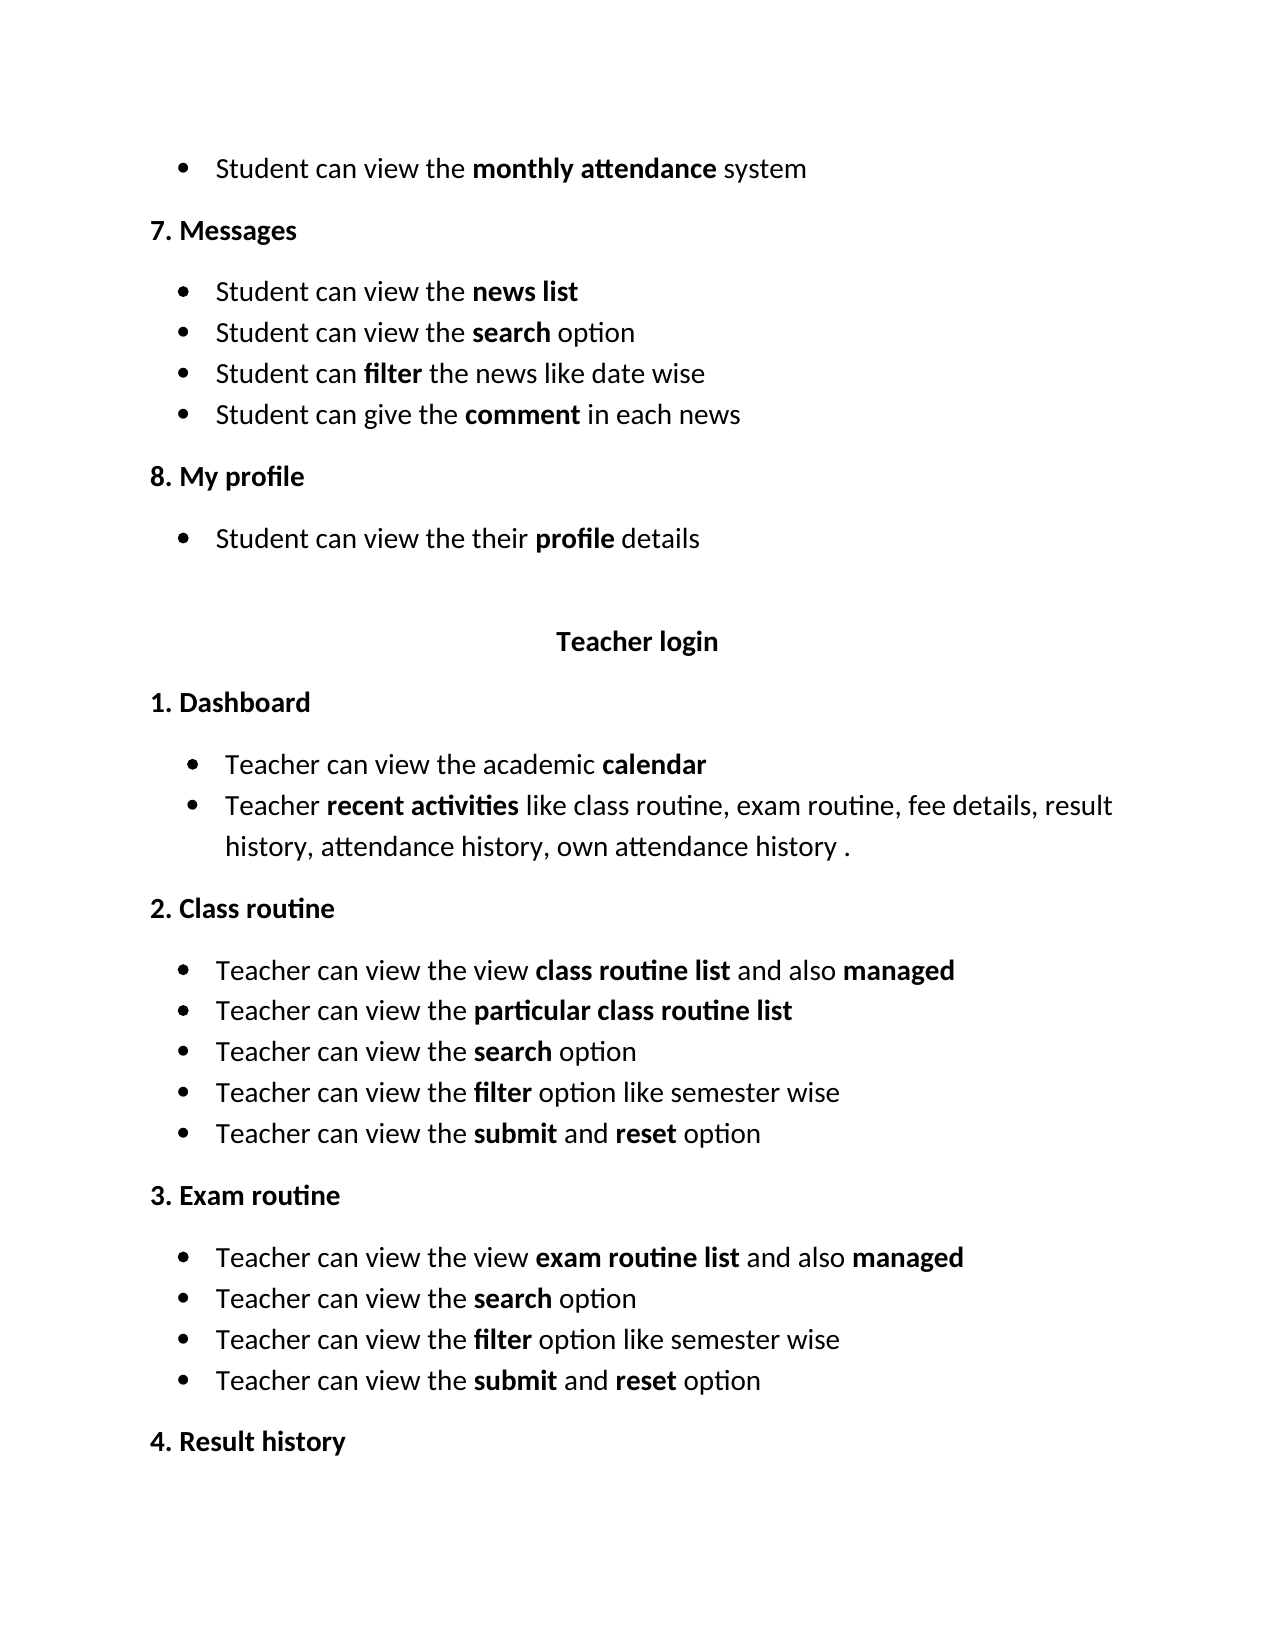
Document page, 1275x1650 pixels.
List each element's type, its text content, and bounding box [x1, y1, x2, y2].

list Teacher can view the view exam routine list and also managed [178, 1239, 1125, 1274]
list Teacher can view the submit and reset option [178, 1362, 1125, 1397]
list Teacher can view the view class routine list and also managed [178, 952, 1125, 987]
list Teacher can view the filter option like semester wise [178, 1321, 1125, 1356]
text Teacher login [150, 623, 1125, 658]
text 8. My profile [150, 458, 1125, 494]
list Teacher can view the submit and reset option [178, 1115, 1125, 1151]
list Student can view the monthly attendance system [178, 150, 1125, 186]
list Teacher can view the academic calendar [187, 746, 1125, 782]
list Student can filter the news like date wise [178, 355, 1125, 391]
list Student can give the comment in each news [178, 396, 1125, 432]
text 3. Exam routine [150, 1177, 1125, 1213]
list Student can view the news list [178, 273, 1125, 309]
text 4. Result history [150, 1423, 1125, 1459]
list Teacher can view the search option [178, 1280, 1125, 1315]
list Student can view the their profile details [178, 520, 1125, 556]
list Student can view the search option [178, 314, 1125, 350]
text 2. Class routine [150, 890, 1125, 925]
text 1. Dashboard [150, 684, 1125, 720]
text 7. Messages [150, 212, 1125, 247]
list Teacher can view the search option [178, 1033, 1125, 1069]
list Teacher can view the particular class routine list [178, 992, 1125, 1028]
list Teacher recent activities like class routine, exam routine, fee details, result history, attendance history, own attendance history . [187, 787, 1125, 864]
list Teacher can view the filter option like semester wise [178, 1074, 1125, 1110]
